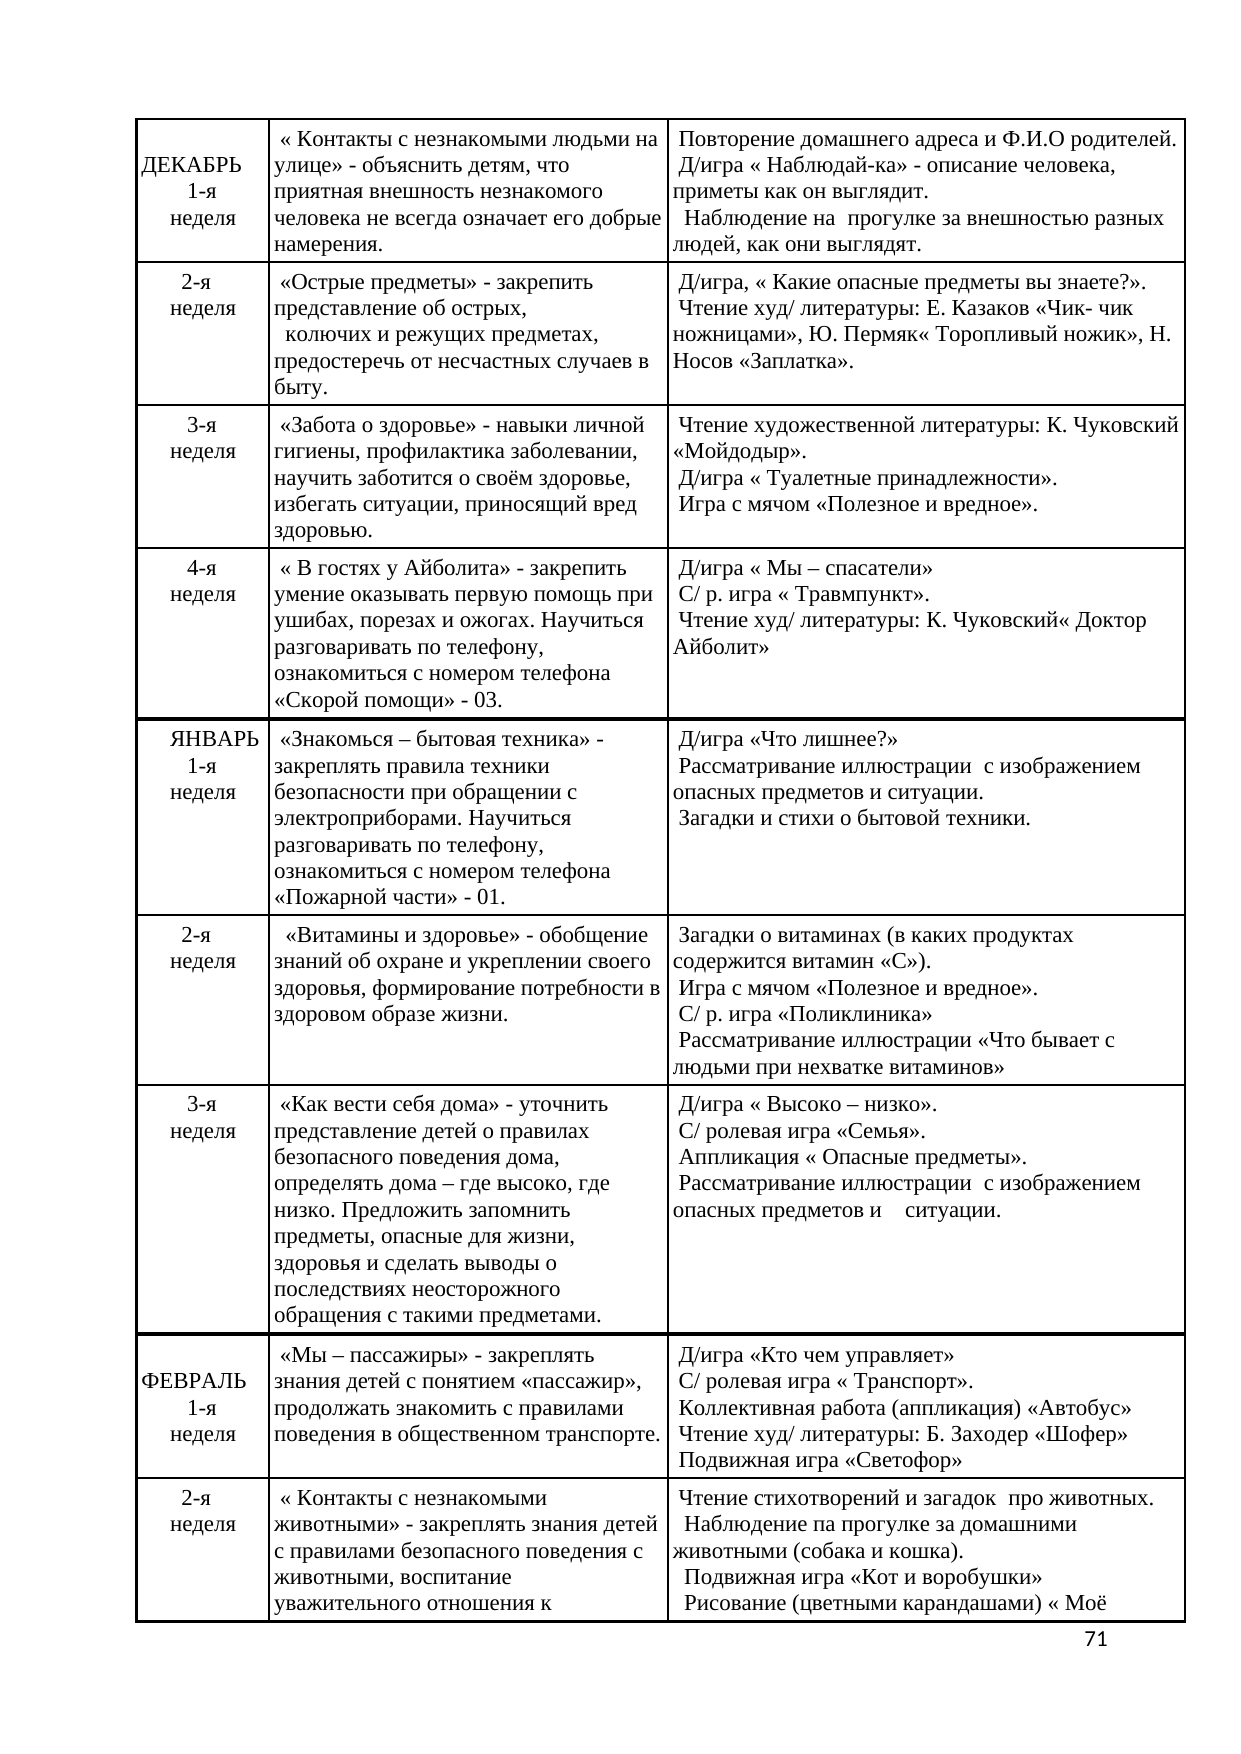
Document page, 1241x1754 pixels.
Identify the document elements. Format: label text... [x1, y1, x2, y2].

table_cell Чтение художественной литературы: К. Чуковский «Мойдодыр». Д/игра « Туалетные принадлежности». Игра с мячом «Полезное и вредное». [669, 406, 1184, 547]
table_header Д/игра «Кто чем управляет» С/ ролевая игра « Транспорт». Коллективная работа (аппликация) «Автобус» Чтение худ/ литературы: Б. Заходер «Шофер» Подвижная игра «Светофор» [669, 1336, 1184, 1477]
table_cell Д/игра « Высоко – низко». С/ ролевая игра «Семья». Аппликация « Опасные предметы». Рассматривание иллюстрации с изображением опасных предметов и ситуации. [669, 1086, 1184, 1332]
table_header « Контакты с незнакомыми людьми на улице» - объяснить детям, что приятная внешность незнакомого человека не всегда означает его добрые намерения. [270, 120, 667, 261]
table_cell « В гостях у Айболита» - закрепить умение оказывать первую помощь при ушибах, порезах и ожогах. Научиться разговаривать по телефону, ознакомиться с номером телефона «Скорой помощи» - 03. [270, 549, 667, 717]
table_cell «Забота о здоровье» - навыки личной гигиены, профилактика заболевании, научить заботится о своём здоровье, избегать ситуации, приносящий вред здоровью. [270, 406, 667, 547]
table_header ДЕКАБРЬ 1-я неделя [138, 120, 268, 261]
table_header ФЕВРАЛЬ 1-я неделя [138, 1336, 268, 1477]
table_cell Д/игра « Мы – спасатели» С/ р. игра « Травмпункт». Чтение худ/ литературы: К. Чуковский« Доктор Айболит» [669, 549, 1184, 717]
table_cell 2-я неделя [138, 916, 268, 1084]
table_cell «Острые предметы» - закрепить представление об острых, колючих и режущих предметах, предостеречь от несчастных случаев в быту. [270, 263, 667, 404]
table_cell Загадки о витаминах (в каких продуктах содержится витамин «С»). Игра с мячом «Полезное и вредное». С/ р. игра «Поликлиника» Рассматривание иллюстрации «Что бывает с людьми при нехватке витаминов» [669, 916, 1184, 1084]
table_cell 2-я неделя [138, 1479, 268, 1620]
table_header Д/игра «Что лишнее?» Рассматривание иллюстрации с изображением опасных предметов и ситуации. Загадки и стихи о бытовой техники. [669, 721, 1184, 914]
table_cell 2-я неделя [138, 263, 268, 404]
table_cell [270, 1479, 667, 1620]
table_cell 3-я неделя [138, 1086, 268, 1332]
table_header «Мы – пассажиры» - закреплять знания детей с понятием «пассажир», продолжать знакомить с правилами поведения в общественном транспорте. [270, 1336, 667, 1477]
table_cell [669, 1479, 1184, 1620]
table_cell 4-я неделя [138, 549, 268, 717]
table_header «Знакомься – бытовая техника» - закреплять правила техники безопасности при обращении с электроприборами. Научиться разговаривать по телефону, ознакомиться с номером телефона «Пожарной части» - 01. [270, 721, 667, 914]
table_cell 3-я неделя [138, 406, 268, 547]
table_cell «Как вести себя дома» - уточнить представление детей о правилах безопасного поведения дома, определять дома – где высоко, где низко. Предложить запомнить предметы, опасные для жизни, здоровья и сделать выводы о последствиях неосторожного обращения с такими предметами. [270, 1086, 667, 1332]
table_cell Д/игра, « Какие опасные предметы вы знаете?». Чтение худ/ литературы: Е. Казаков «Чик- чик ножницами», Ю. Пермяк« Торопливый ножик», Н. Носов «Заплатка». [669, 263, 1184, 404]
table_cell «Витамины и здоровье» - обобщение знаний об охране и укреплении своего здоровья, формирование потребности в здоровом образе жизни. [270, 916, 667, 1084]
table_header Повторение домашнего адреса и Ф.И.О родителей. Д/игра « Наблюдай-ка» - описание человека, приметы как он выглядит. Наблюдение на прогулке за внешностью разных людей, как они выглядят. [669, 120, 1184, 261]
table_header ЯНВАРЬ 1-я неделя [138, 721, 268, 914]
